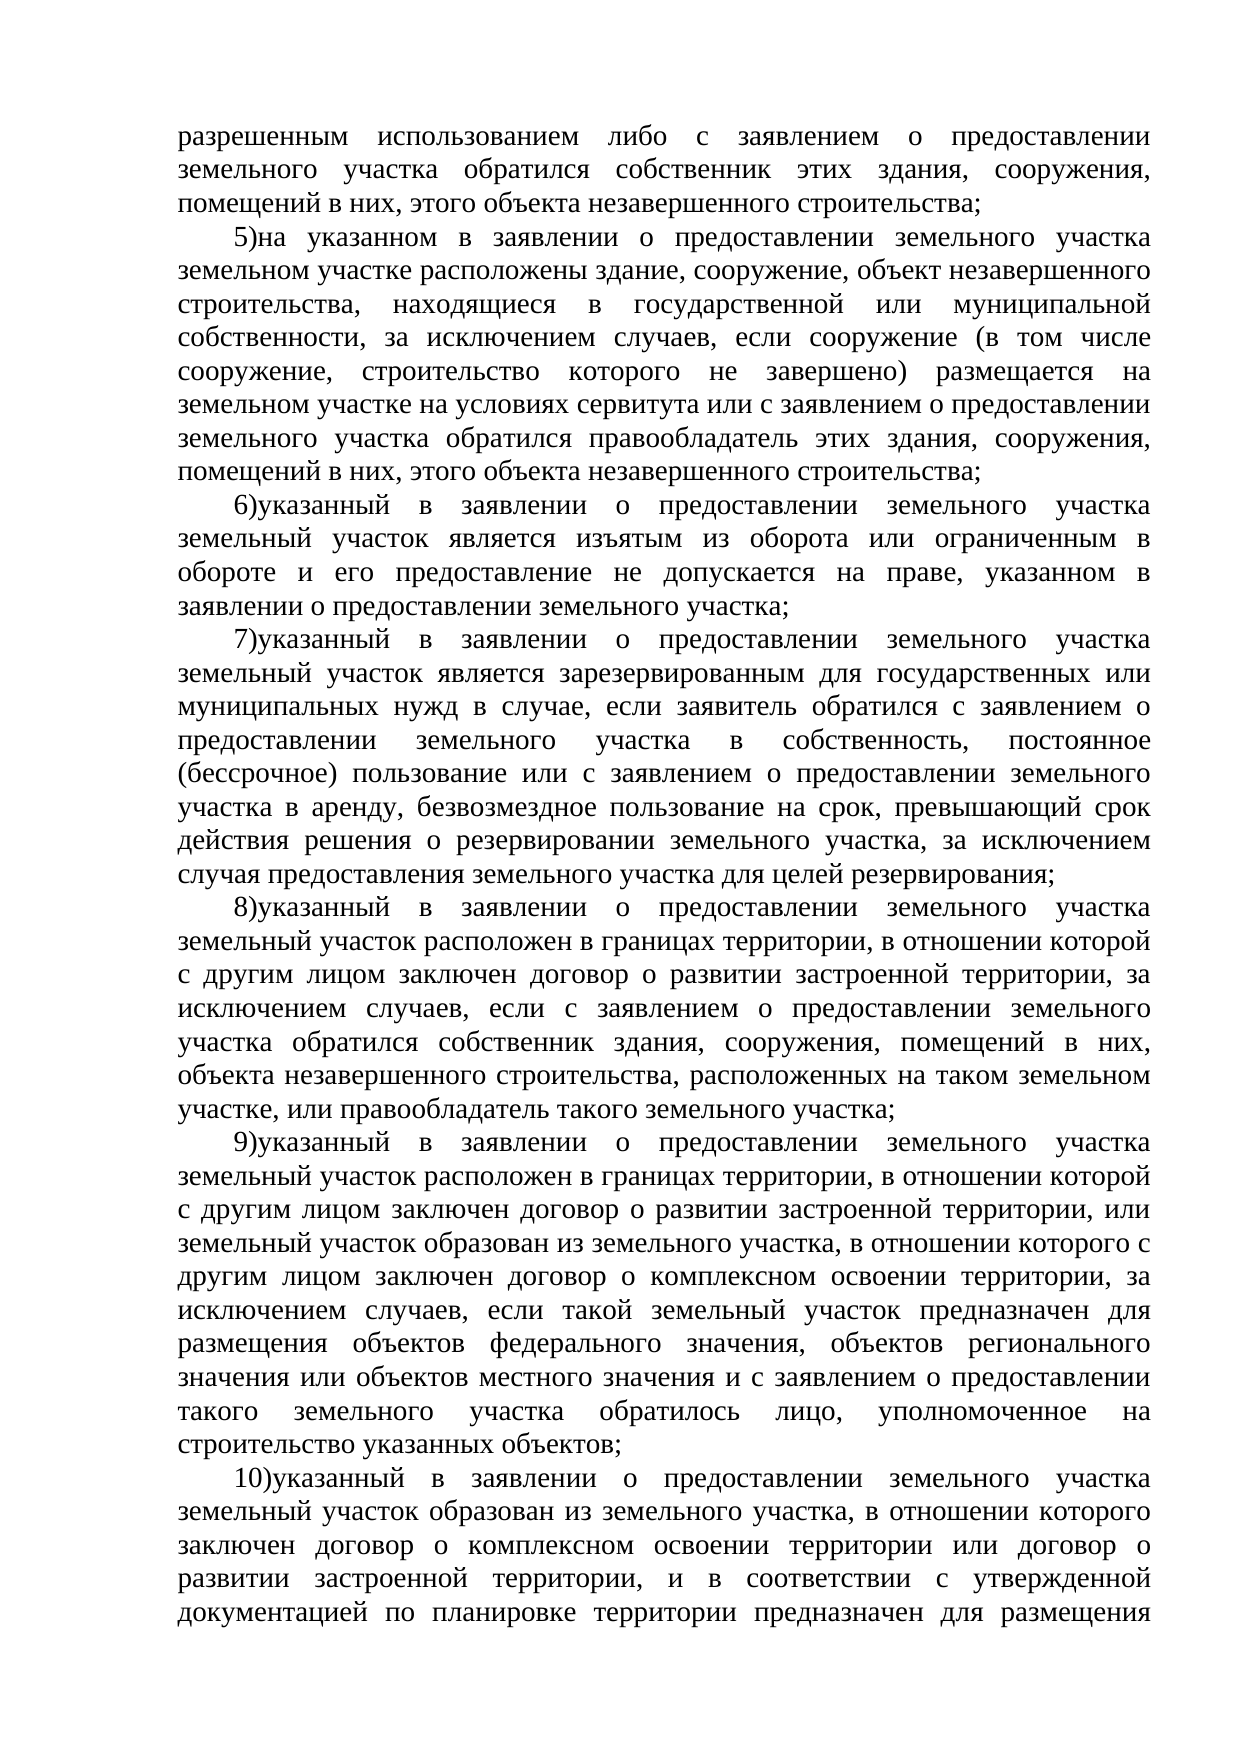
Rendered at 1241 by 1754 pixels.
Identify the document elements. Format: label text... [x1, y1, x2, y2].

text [177, 118, 1152, 219]
text 6)указанный в заявлении о предоставлении земельного участка земельный участок является изъятым из оборота или ограниченным в обороте и его предоставление не допускается на праве, указанном в заявлении о предоставлении земельного участка; [177, 487, 1152, 621]
text 7)указанный в заявлении о предоставлении земельного участка земельный участок является зарезервированным для государственных или муниципальных нужд в случае, если заявитель обратился с заявлением о предоставлении земельного участка в собственность, постоянное (бессрочное) пользование или с заявлением о предоставлении земельного участка в аренду, безвозмездное пользование на срок, превышающий срок действия решения о резервировании земельного участка, за исключением случая предоставления земельного участка для целей резервирования; [177, 621, 1152, 889]
text 5)на указанном в заявлении о предоставлении земельного участка земельном участке расположены здание, сооружение, объект незавершенного строительства, находящиеся в государственной или муниципальной собственности, за исключением случаев, если сооружение (в том числе сооружение, строительство которого не завершено) размещается на земельном участке на условиях сервитута или с заявлением о предоставлении земельного участка обратился правообладатель этих здания, сооружения, помещений в них, этого объекта незавершенного строительства; [177, 219, 1152, 487]
text 8)указанный в заявлении о предоставлении земельного участка земельный участок расположен в границах территории, в отношении которой с другим лицом заключен договор о развитии застроенной территории, за исключением случаев, если с заявлением о предоставлении земельного участка обратился собственник здания, сооружения, помещений в них, объекта незавершенного строительства, расположенных на таком земельном участке, или правообладатель такого земельного участка; [177, 889, 1152, 1124]
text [177, 1460, 1152, 1627]
text 9)указанный в заявлении о предоставлении земельного участка земельный участок расположен в границах территории, в отношении которой с другим лицом заключен договор о развитии застроенной территории, или земельный участок образован из земельного участка, в отношении которого с другим лицом заключен договор о комплексном освоении территории, за исключением случаев, если такой земельный участок предназначен для размещения объектов федерального значения, объектов регионального значения или объектов местного значения и с заявлением о предоставлении такого земельного участка обратилось лицо, уполномоченное на строительство указанных объектов; [177, 1124, 1152, 1460]
